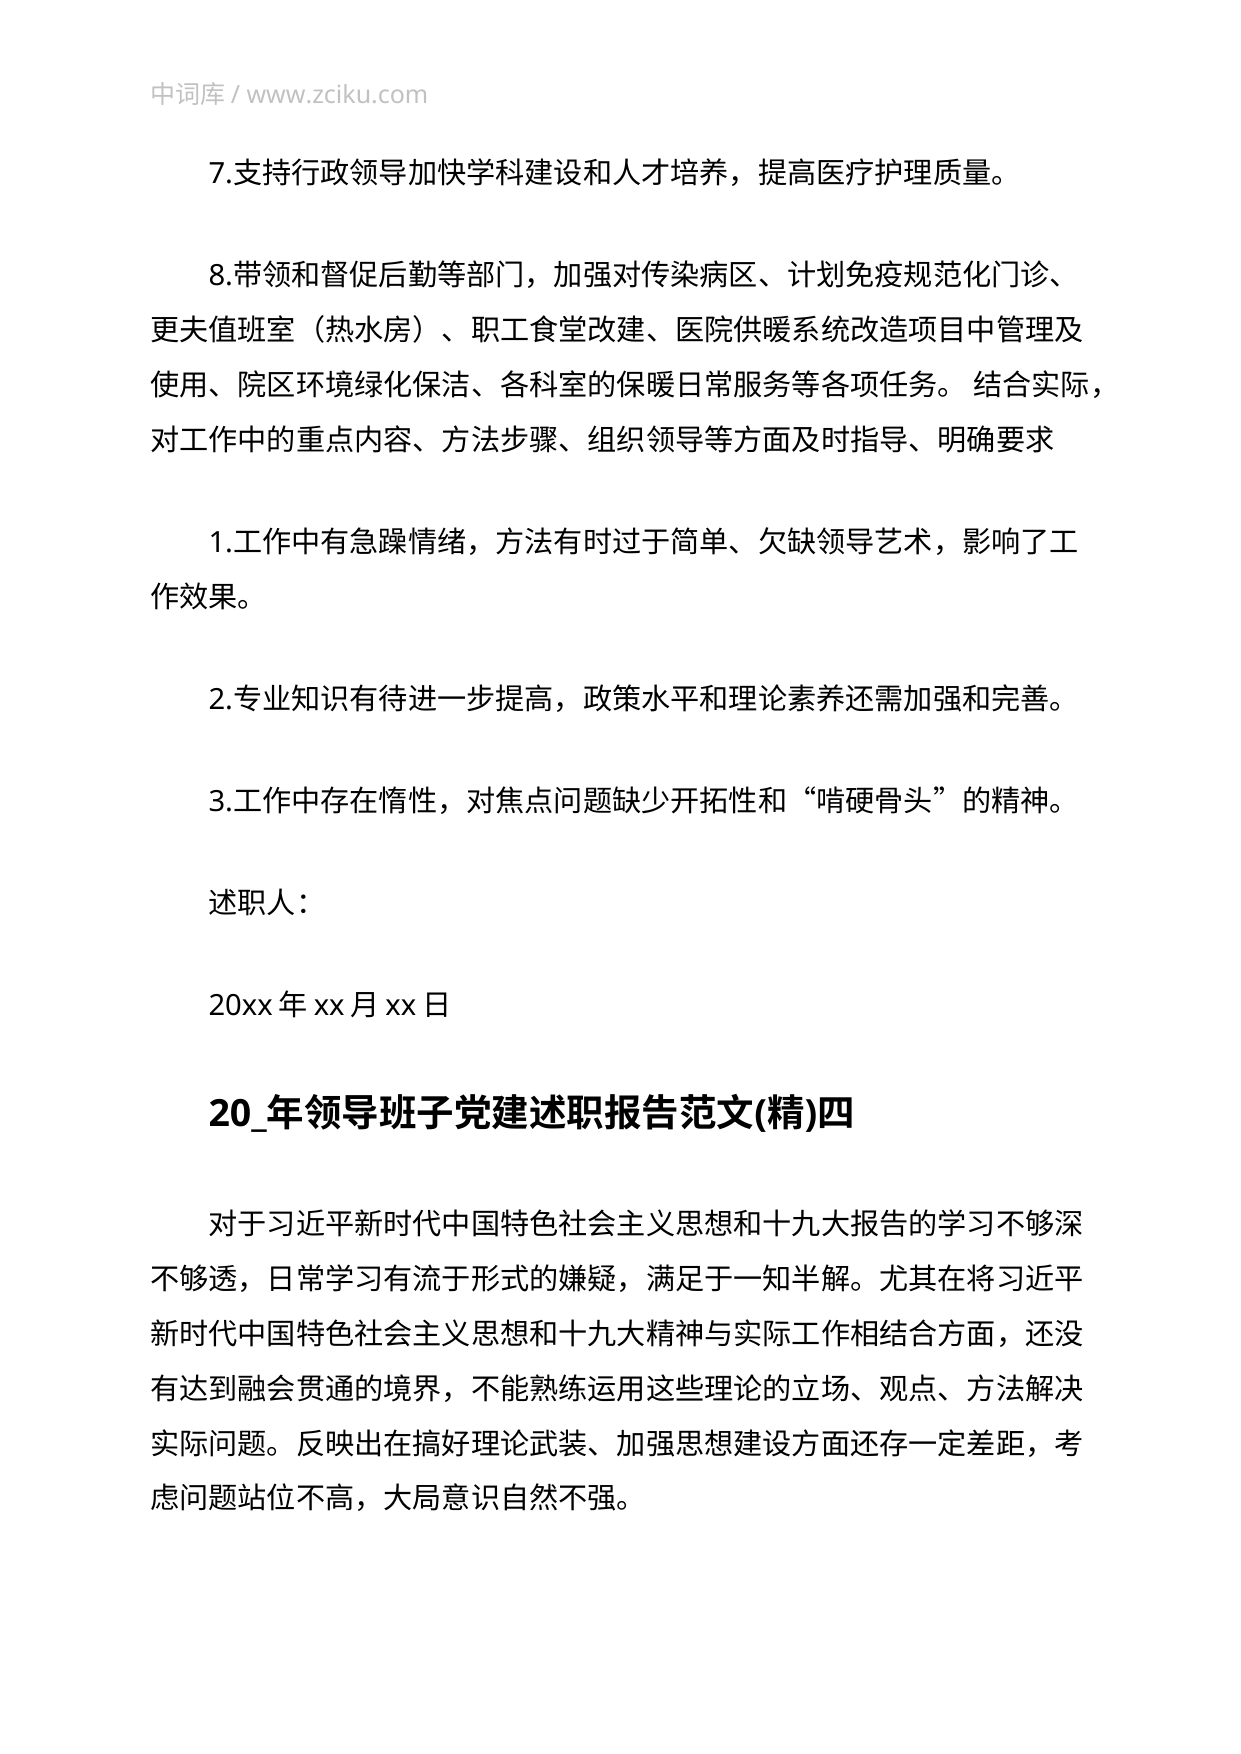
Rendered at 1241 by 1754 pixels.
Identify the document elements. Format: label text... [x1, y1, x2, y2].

text 对于习近平新时代中国特色社会主义思想和十九大报告的学习不够深不够透，日常学习有流于形式的嫌疑，满足于一知半解。尤其在将习近平新时代中国特色社会主义思想和十九大精神与实际工作相结合方面，还没有达到融会贯通的境界，不能熟练运用这些理论的立场、观点、方法解决实际问题。反映出在搞好理论武装、加强思想建设方面还存一定差距，考虑问题站位不高，大局意识自然不强。 [150, 1201, 1090, 1517]
text 20xx年xx月xx日 [150, 981, 1090, 1023]
text 1.工作中有急躁情绪，方法有时过于简单、欠缺领导艺术，影响了工作效果。 [150, 518, 1090, 616]
text 8.带领和督促后勤等部门，加强对传染病区、计划免疫规范化门诊、更夫值班室（热水房）、职工食堂改建、医院供暖系统改造项目中管理及使用、院区环境绿化保洁、各科室的保暖日常服务等各项任务。 结合实际，对工作中的重点内容、方法步骤、组织领导等方面及时指导、明确要求 [150, 252, 1090, 459]
text 2.专业知识有待进一步提高，政策水平和理论素养还需加强和完善。 [150, 675, 1090, 718]
text 7.支持行政领导加快学科建设和人才培养，提高医疗护理质量。 [150, 150, 1090, 192]
text 述职人： [150, 879, 1090, 922]
text 3.工作中存在惰性，对焦点问题缺少开拓性和“啃硬骨头”的精神。 [150, 777, 1090, 820]
text 20_年领导班子党建述职报告范文(精)四 [150, 1083, 1090, 1137]
